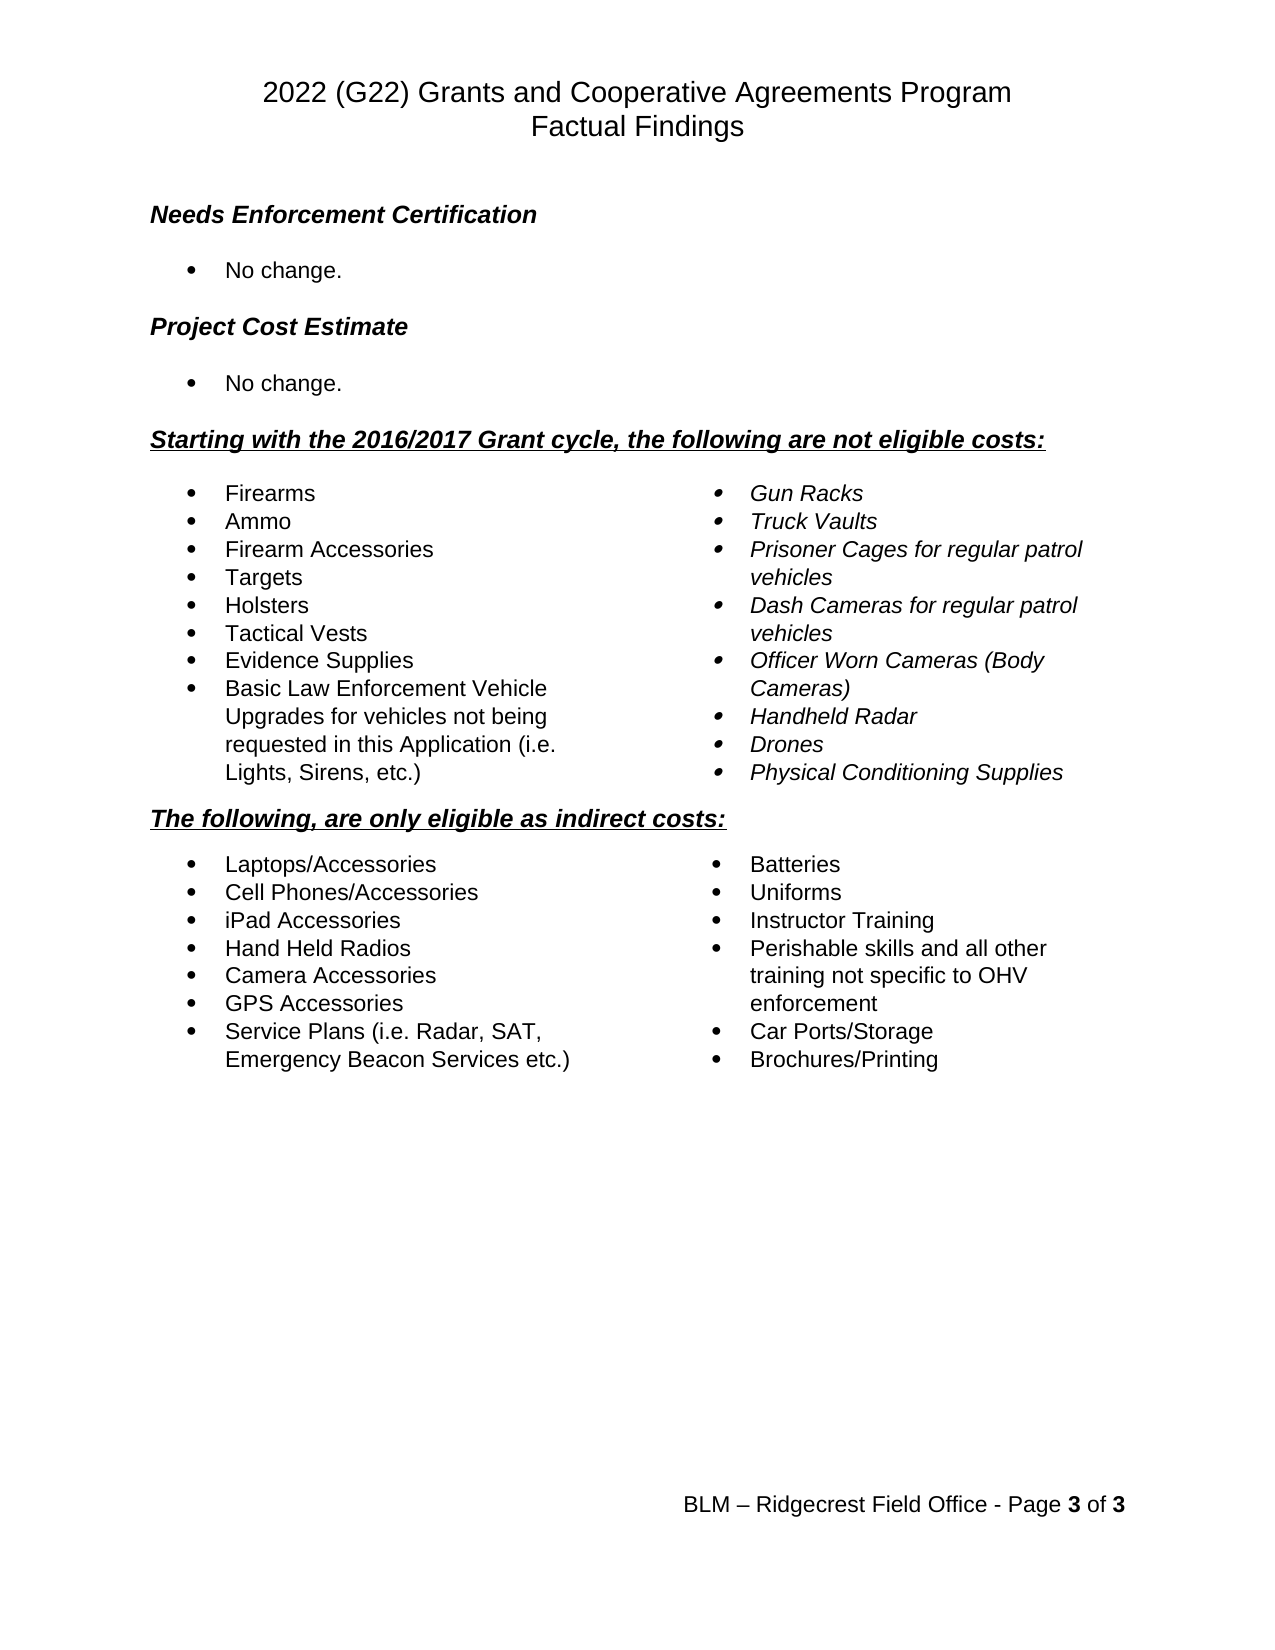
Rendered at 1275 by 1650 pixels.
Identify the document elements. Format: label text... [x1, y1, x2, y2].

list iPad Accessories [187, 907, 600, 933]
list Officer Worn Cameras (Body Cameras) [712, 647, 1125, 702]
list Perishable skills and all other training not specific to OHV enforcement [712, 934, 1125, 1017]
text Needs Enforcement Certification [150, 199, 1125, 228]
list Targets [187, 564, 600, 590]
text The following, are only eligible as indirect costs: [150, 804, 1125, 832]
list Batteries [712, 851, 1125, 877]
list Tactical Vests [187, 619, 600, 646]
list GPS Accessories [187, 990, 600, 1017]
list Holsters [187, 592, 600, 618]
list Physical Conditioning Supplies [712, 759, 1125, 785]
list Firearm Accessories [187, 536, 600, 562]
list Laptops/Accessories [187, 851, 600, 877]
list Evidence Supplies [187, 647, 600, 674]
list Ammo [187, 508, 600, 534]
list Drones [712, 731, 1125, 757]
text Starting with the 2016/2017 Grant cycle, the following are not eligible costs: [150, 425, 1125, 453]
list Cell Phones/Accessories [187, 879, 600, 905]
list Service Plans (i.e. Radar, SAT, Emergency Beacon Services etc.) [187, 1018, 600, 1072]
list No change. [187, 370, 1125, 396]
list Prisoner Cages for regular patrol vehicles [712, 536, 1125, 590]
list Car Ports/Storage [712, 1018, 1125, 1044]
text Project Cost Estimate [150, 312, 1125, 341]
list Firearms [187, 480, 600, 506]
list Uniforms [712, 879, 1125, 905]
list No change. [187, 257, 1125, 283]
list Brochures/Printing [712, 1046, 1125, 1072]
list Handheld Radar [712, 703, 1125, 729]
list Instructor Training [712, 907, 1125, 933]
list Hand Held Radios [187, 934, 600, 961]
list Truck Vaults [712, 508, 1125, 534]
list Basic Law Enforcement Vehicle Upgrades for vehicles not being requested in this Application (i.e. Lights, Sirens, etc.) [187, 675, 600, 785]
list Dash Cameras for regular patrol vehicles [712, 592, 1125, 646]
list Camera Accessories [187, 962, 600, 989]
list Gun Racks [712, 480, 1125, 506]
